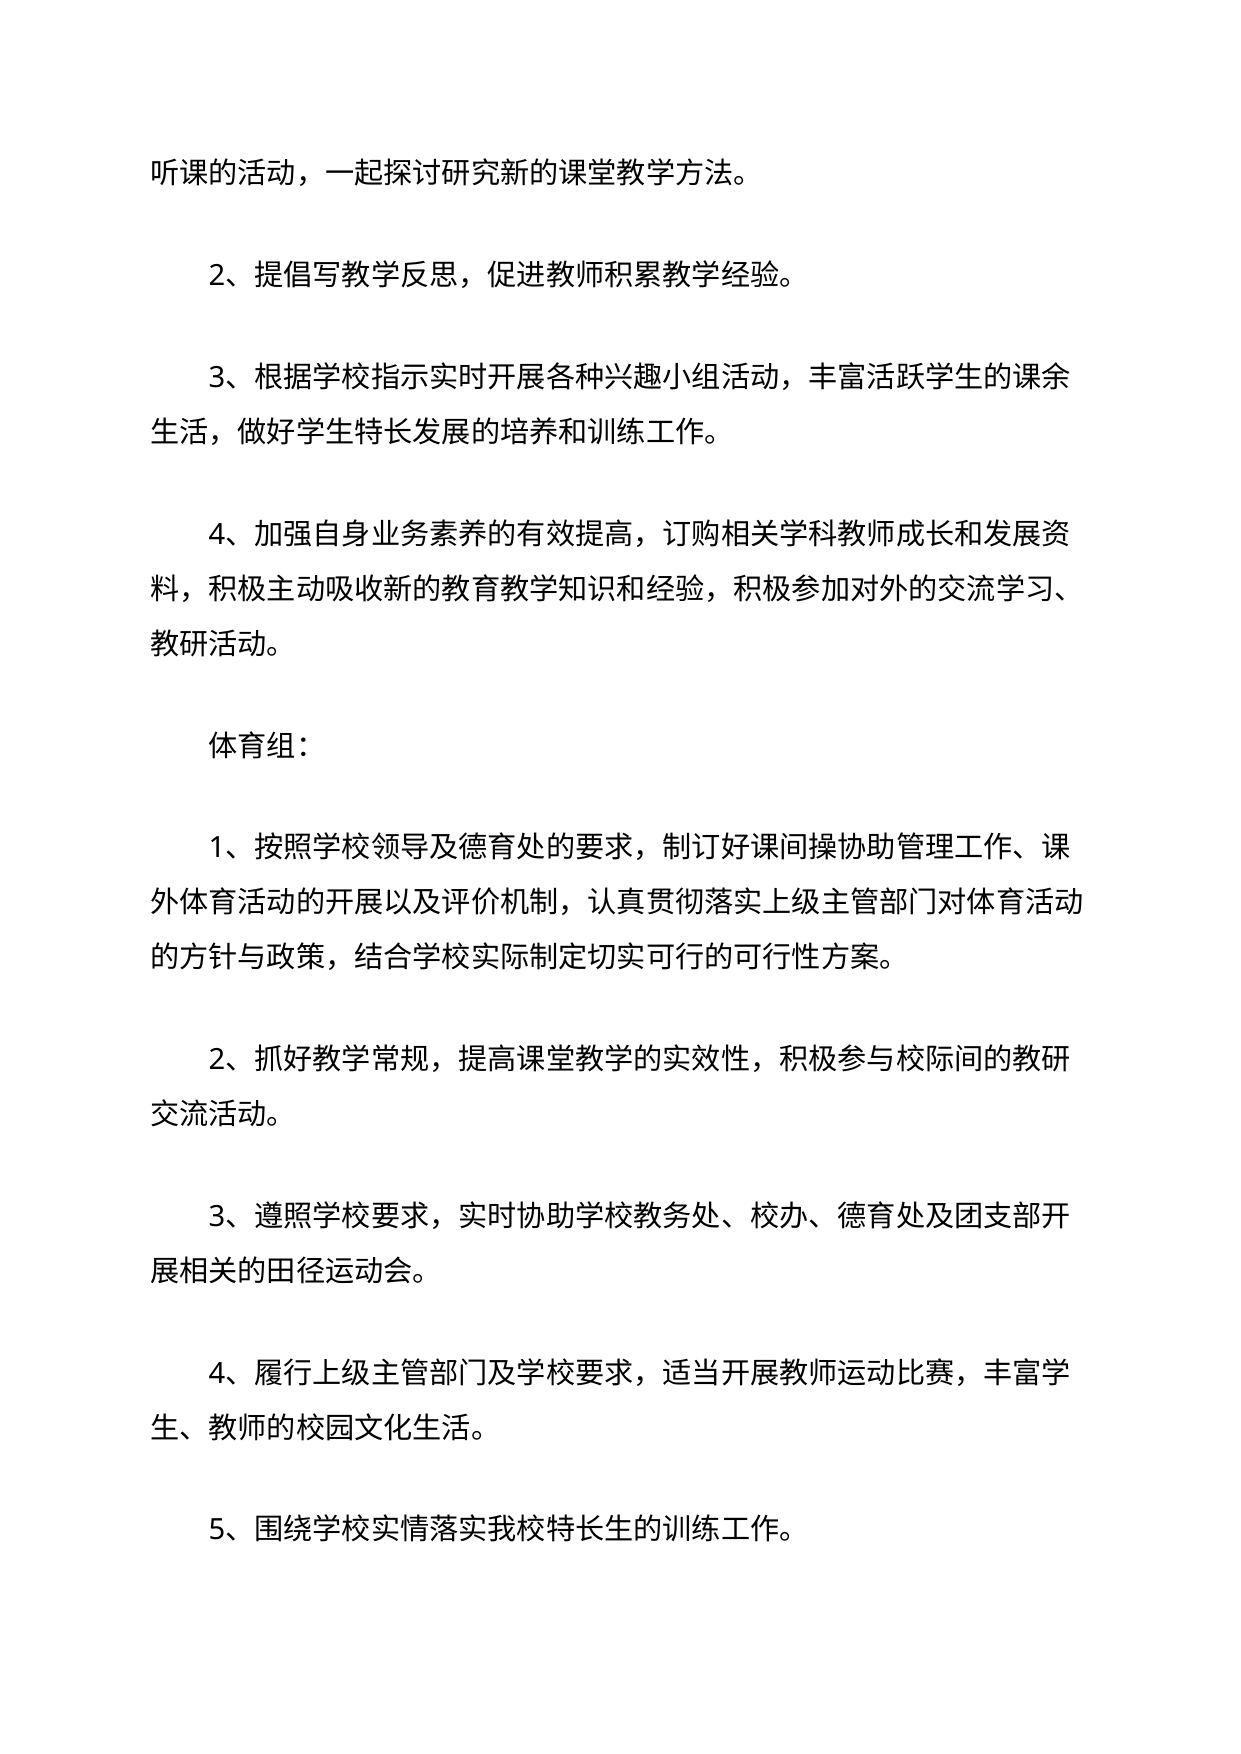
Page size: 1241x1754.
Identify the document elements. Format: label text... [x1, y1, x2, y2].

text 2、提倡写教学反思，促进教师积累教学经验。 [150, 252, 1090, 294]
text 1、按照学校领导及德育处的要求，制订好课间操协助管理工作、课外体育活动的开展以及评价机制，认真贯彻落实上级主管部门对体育活动的方针与政策，结合学校实际制定切实可行的可行性方案。 [150, 824, 1090, 976]
text 3、遵照学校要求，实时协助学校教务处、校办、德育处及团支部开展相关的田径运动会。 [150, 1192, 1090, 1290]
text 2、抓好教学常规，提高课堂教学的实效性，积极参与校际间的教研交流活动。 [150, 1036, 1090, 1133]
text 5、围绕学校实情落实我校特长生的训练工作。 [150, 1506, 1090, 1548]
text 4、加强自身业务素养的有效提高，订购相关学科教师成长和发展资料，积极主动吸收新的教育教学知识和经验，积极参加对外的交流学习、教研活动。 [150, 511, 1090, 663]
text 体育组： [150, 722, 1090, 764]
text 3、根据学校指示实时开展各种兴趣小组活动，丰富活跃学生的课余生活，做好学生特长发展的培养和训练工作。 [150, 354, 1090, 451]
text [150, 150, 1090, 192]
text 4、履行上级主管部门及学校要求，适当开展教师运动比赛，丰富学生、教师的校园文化生活。 [150, 1349, 1090, 1446]
